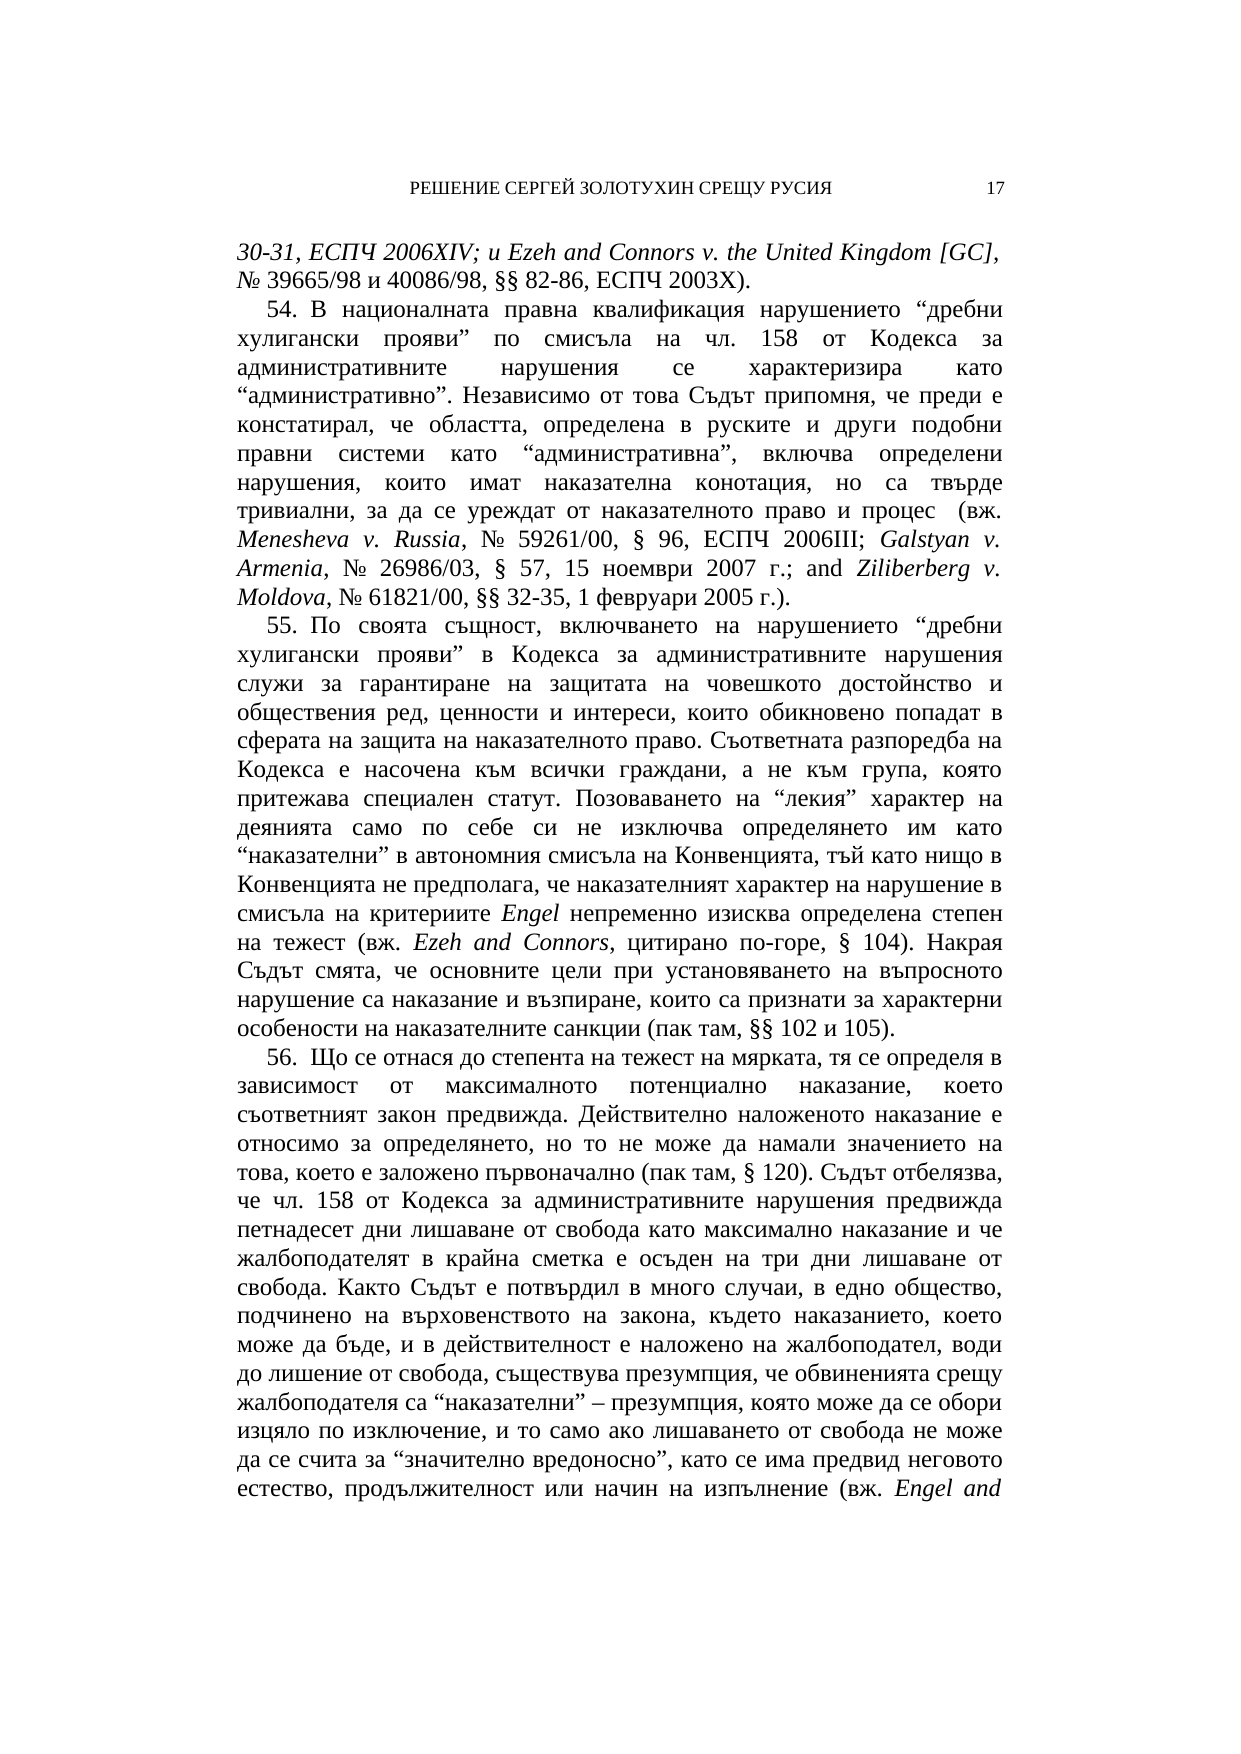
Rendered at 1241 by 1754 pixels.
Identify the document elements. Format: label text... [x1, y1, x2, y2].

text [237, 237, 1003, 294]
text 55. По своята същност, включването на нарушението “дребни хулигански прояви” в Кодекса за административните нарушения служи за гарантиране на защитата на човешкото достойнство и обществения ред, ценности и интереси, които обикновено попадат в сферата на защита на наказателното право. Съответната разпоредба на Кодекса е насочена към всички граждани, а не към група, която притежава специален статут. Позоваването на “лекия” характер на деянията само по себе си не изключва определянето им като “наказателни” в автономния смисъла на Конвенцията, тъй като нищо в Конвенцията не предполага, че наказателният характер на нарушение в смисъла на критериите Engel непременно изисква определена степен на тежест (вж. Ezeh and Connors, цитирано по-горе, § 104). Накрая Съдът смята, че основните цели при установяването на въпросното нарушение са наказание и възпиране, които са признати за характерни особености на наказателните санкции (пак там, §§ 102 и 105). [237, 611, 1003, 1042]
text 54. В националната правна квалификация нарушението “дребни хулигански прояви” по смисъла на чл. 158 от Кодекса за административните нарушения се характеризира като “административно”. Независимо от това Съдът припомня, че преди е констатирал, че областта, определена в руските и други подобни правни системи като “административна”, включва определени нарушения, които имат наказателна конотация, но са твърде тривиални, за да се уреждат от наказателното право и процес (вж. Menesheva v. Russia, № 59261/00, § 96, ЕСПЧ 2006III; Galstyan v. Armenia, № 26986/03, § 57, 15 ноември 2007 г.; and Ziliberberg v. Moldova, № 61821/00, §§ 32-35, 1 февруари 2005 г.). [237, 294, 1003, 611]
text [237, 1042, 1003, 1502]
